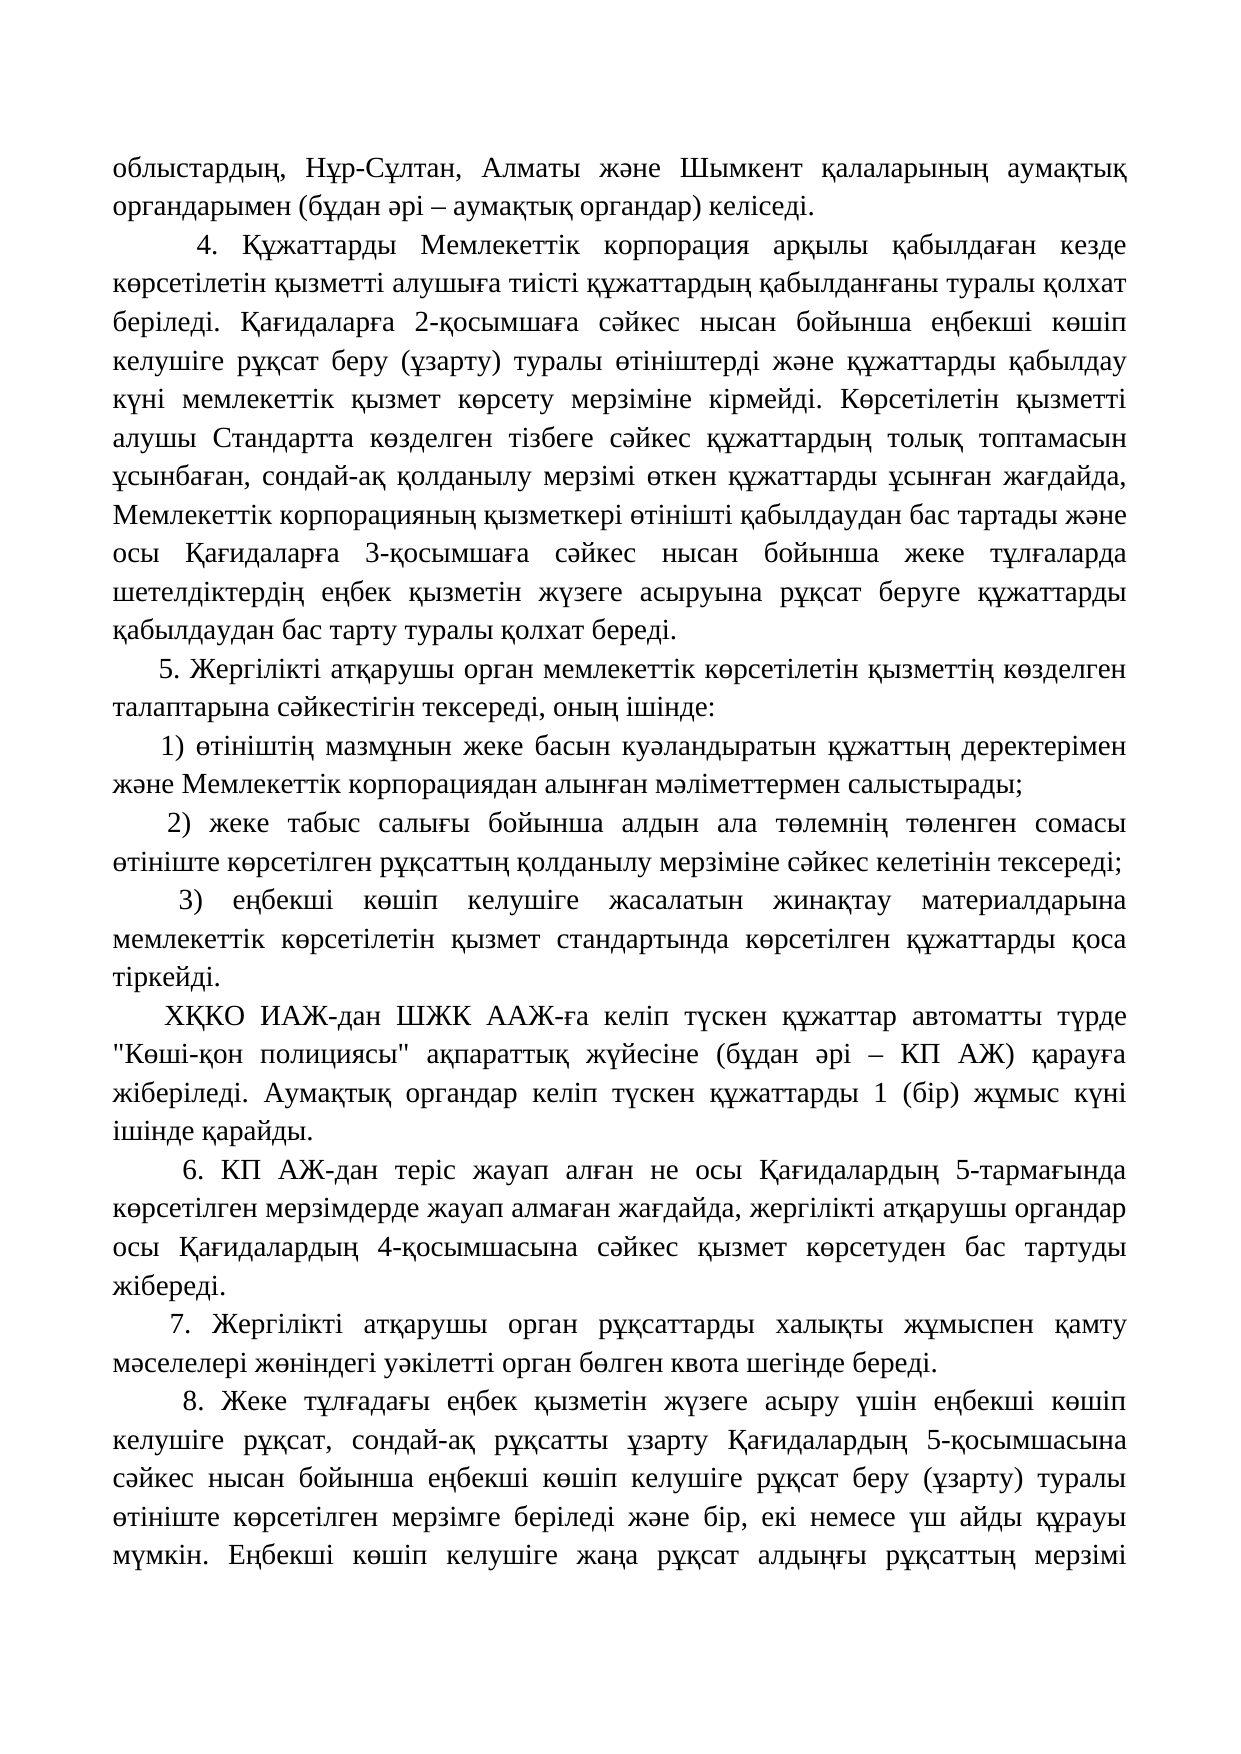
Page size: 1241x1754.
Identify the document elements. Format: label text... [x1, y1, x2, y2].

text 2) жеке табыс салығы бойынша алдын ала төлемнің төленген сомасы өтініште көрсетілген рұқсаттың қолданылу мерзіміне сәйкес келетінін тексереді; [112, 805, 1128, 877]
text 7. Жергілікті атқарушы орган рұқсаттарды халықты жұмыспен қамту мәселелері жөніндегі уәкілетті орган бөлген квота шегінде береді. [112, 1306, 1128, 1378]
text 4. Құжаттарды Мемлекеттік корпорация арқылы қабылдаған кезде көрсетілетін қызметті алушыға тиісті құжаттардың қабылданғаны туралы қолхат беріледі. Қағидаларға 2-қосымшаға сәйкес нысан бойынша еңбекші көшіп келушіге рұқсат беру (ұзарту) туралы өтініштерді және құжаттарды қабылдау күні мемлекеттік қызмет көрсету мерзіміне кірмейді. Көрсетілетін қызметті алушы Стандартта көзделген тізбеге сәйкес құжаттардың толық топтамасын ұсынбаған, сондай-ақ қолданылу мерзімі өткен құжаттарды ұсынған жағдайда, Мемлекеттік корпорацияның қызметкері өтінішті қабылдаудан бас тартады және осы Қағидаларға 3-қосымшаға сәйкес нысан бойынша жеке тұлғаларда шетелдіктердің еңбек қызметін жүзеге асыруына рұқсат беруге құжаттарды қабылдаудан бас тарту туралы қолхат береді. [112, 227, 1128, 646]
text 6. КП АЖ-дан теріс жауап алған не осы Қағидалардың 5-тармағында көрсетілген мерзімдерде жауап алмаған жағдайда, жергілікті атқарушы органдар осы Қағидалардың 4-қосымшасына сәйкес қызмет көрсетуден бас тартуды жібереді. [112, 1152, 1128, 1301]
text 3) еңбекші көшіп келушіге жасалатын жинақтау материалдарына мемлекеттік көрсетілетін қызмет стандартында көрсетілген құжаттарды қоса тіркейді. [112, 882, 1128, 993]
text 1) өтініштің мазмұнын жеке басын куәландыратын құжаттың деректерімен және Мемлекеттік корпорациядан алынған мәліметтермен салыстырады; [112, 728, 1128, 800]
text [112, 150, 1128, 222]
text 5. Жергілікті атқарушы орган мемлекеттік көрсетілетін қызметтің көзделген талаптарына сәйкестігін тексереді, оның ішінде: [112, 651, 1128, 723]
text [112, 1383, 1128, 1571]
text ХҚКО ИАЖ-дан ШЖК ААЖ-ға келіп түскен құжаттар автоматты түрде "Көші-қон полициясы" ақпараттық жүйесіне (бұдан әрі – КП АЖ) қарауға жіберіледі. Аумақтық органдар келіп түскен құжаттарды 1 (бір) жұмыс күні ішінде қарайды. [112, 998, 1128, 1147]
